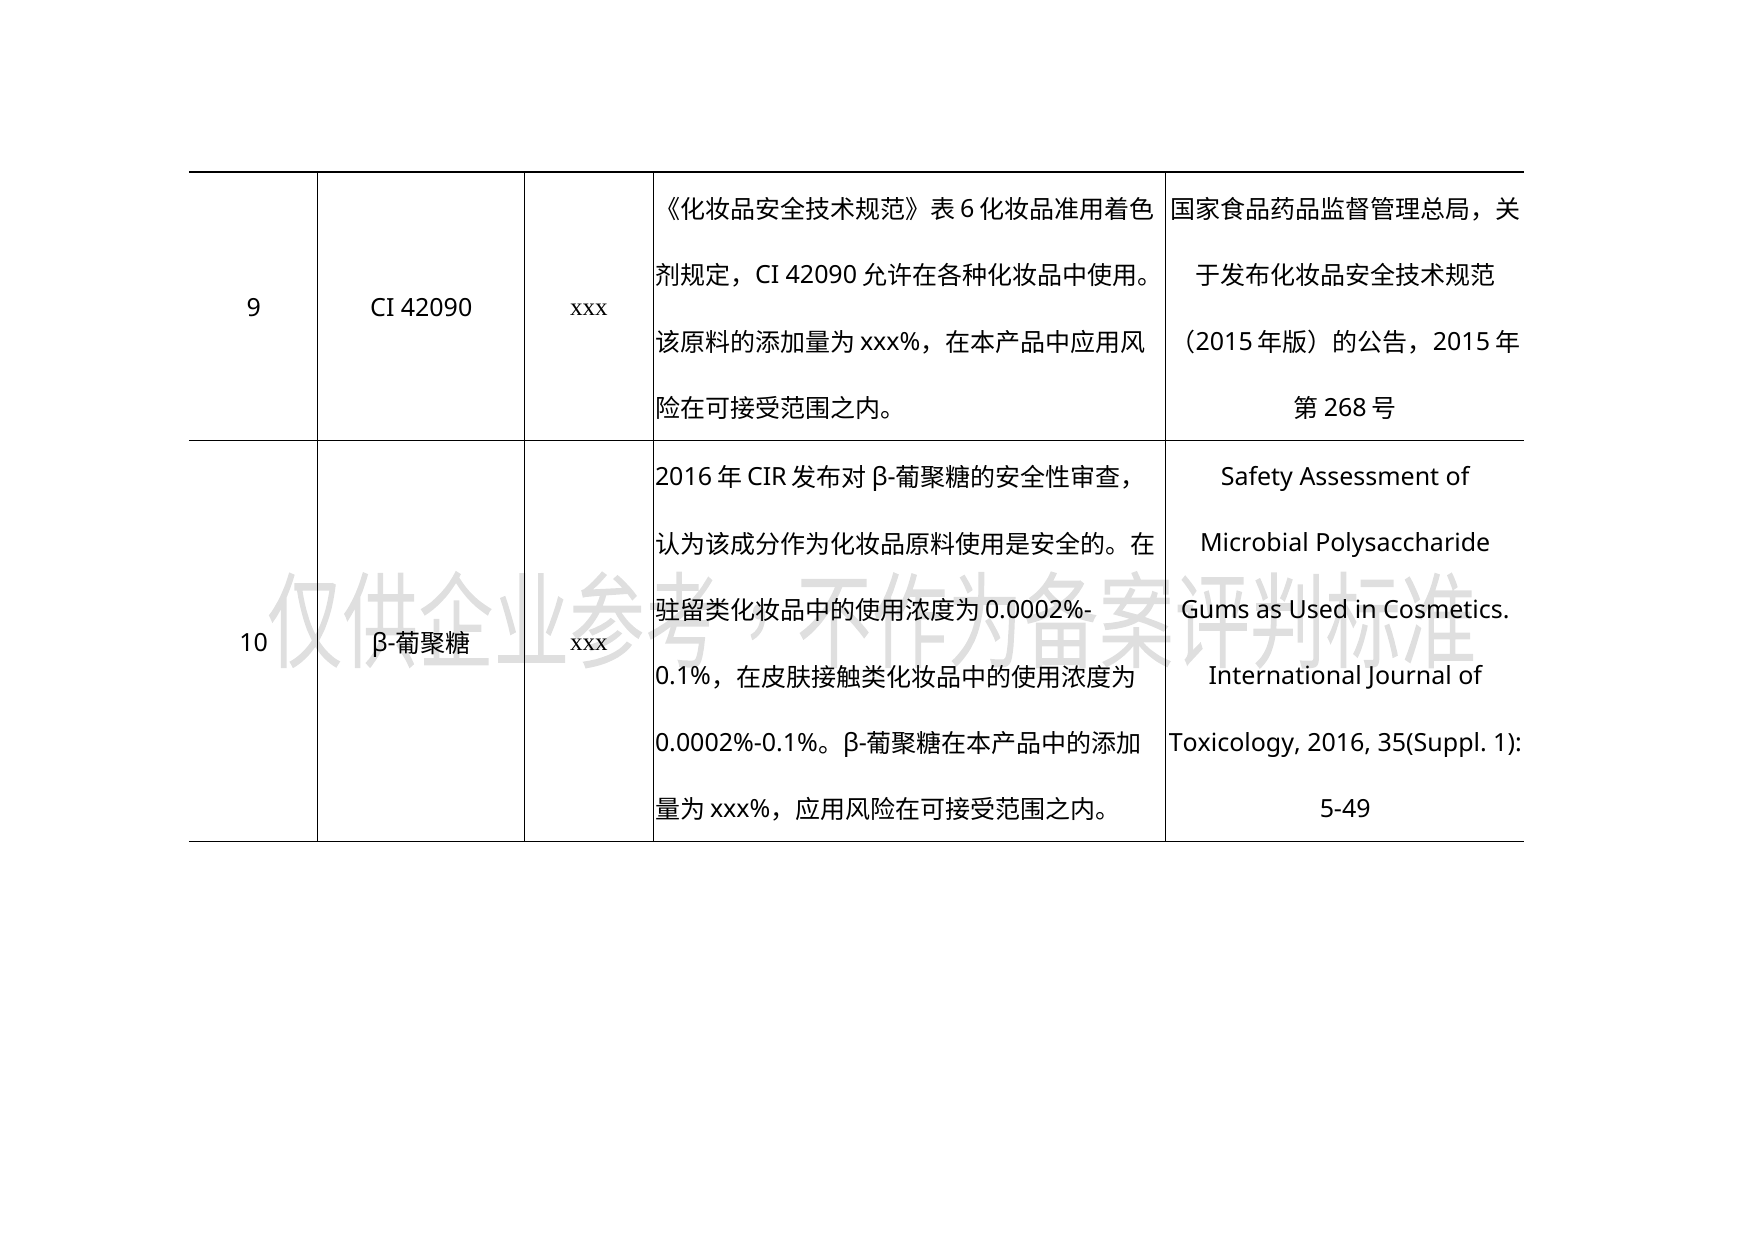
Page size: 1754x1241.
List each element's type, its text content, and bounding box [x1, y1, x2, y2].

table_cell Safety Assessment of Microbial Polysaccharide Gums as Used in Cosmetics. International Journal of Toxicology, 2016, 35(Suppl. 1): 5-49 [1166, 441, 1524, 841]
table_cell 9 [189, 173, 317, 440]
table_cell β-葡聚糖 [318, 441, 524, 841]
table_cell xxx [525, 441, 653, 841]
table_cell 10 [189, 441, 317, 841]
table_cell 2016年CIR发布对β-葡聚糖的安全性审查，认为该成分作为化妆品原料使用是安全的。在驻留类化妆品中的使用浓度为0.0002%-0.1%，在皮肤接触类化妆品中的使用浓度为0.0002%-0.1%。β-葡聚糖在本产品中的添加量为xxx%，应用风险在可接受范围之内。 [654, 441, 1165, 841]
table_cell CI 42090 [318, 173, 524, 440]
table_cell 国家食品药品监督管理总局，关于发布化妆品安全技术规范（2015年版）的公告，2015年第268号 [1166, 173, 1524, 440]
table_cell xxx [525, 173, 653, 440]
table_cell 《化妆品安全技术规范》表6化妆品准用着色剂规定，CI 42090允许在各种化妆品中使用。该原料的添加量为xxx%，在本产品中应用风险在可接受范围之内。 [654, 173, 1165, 440]
